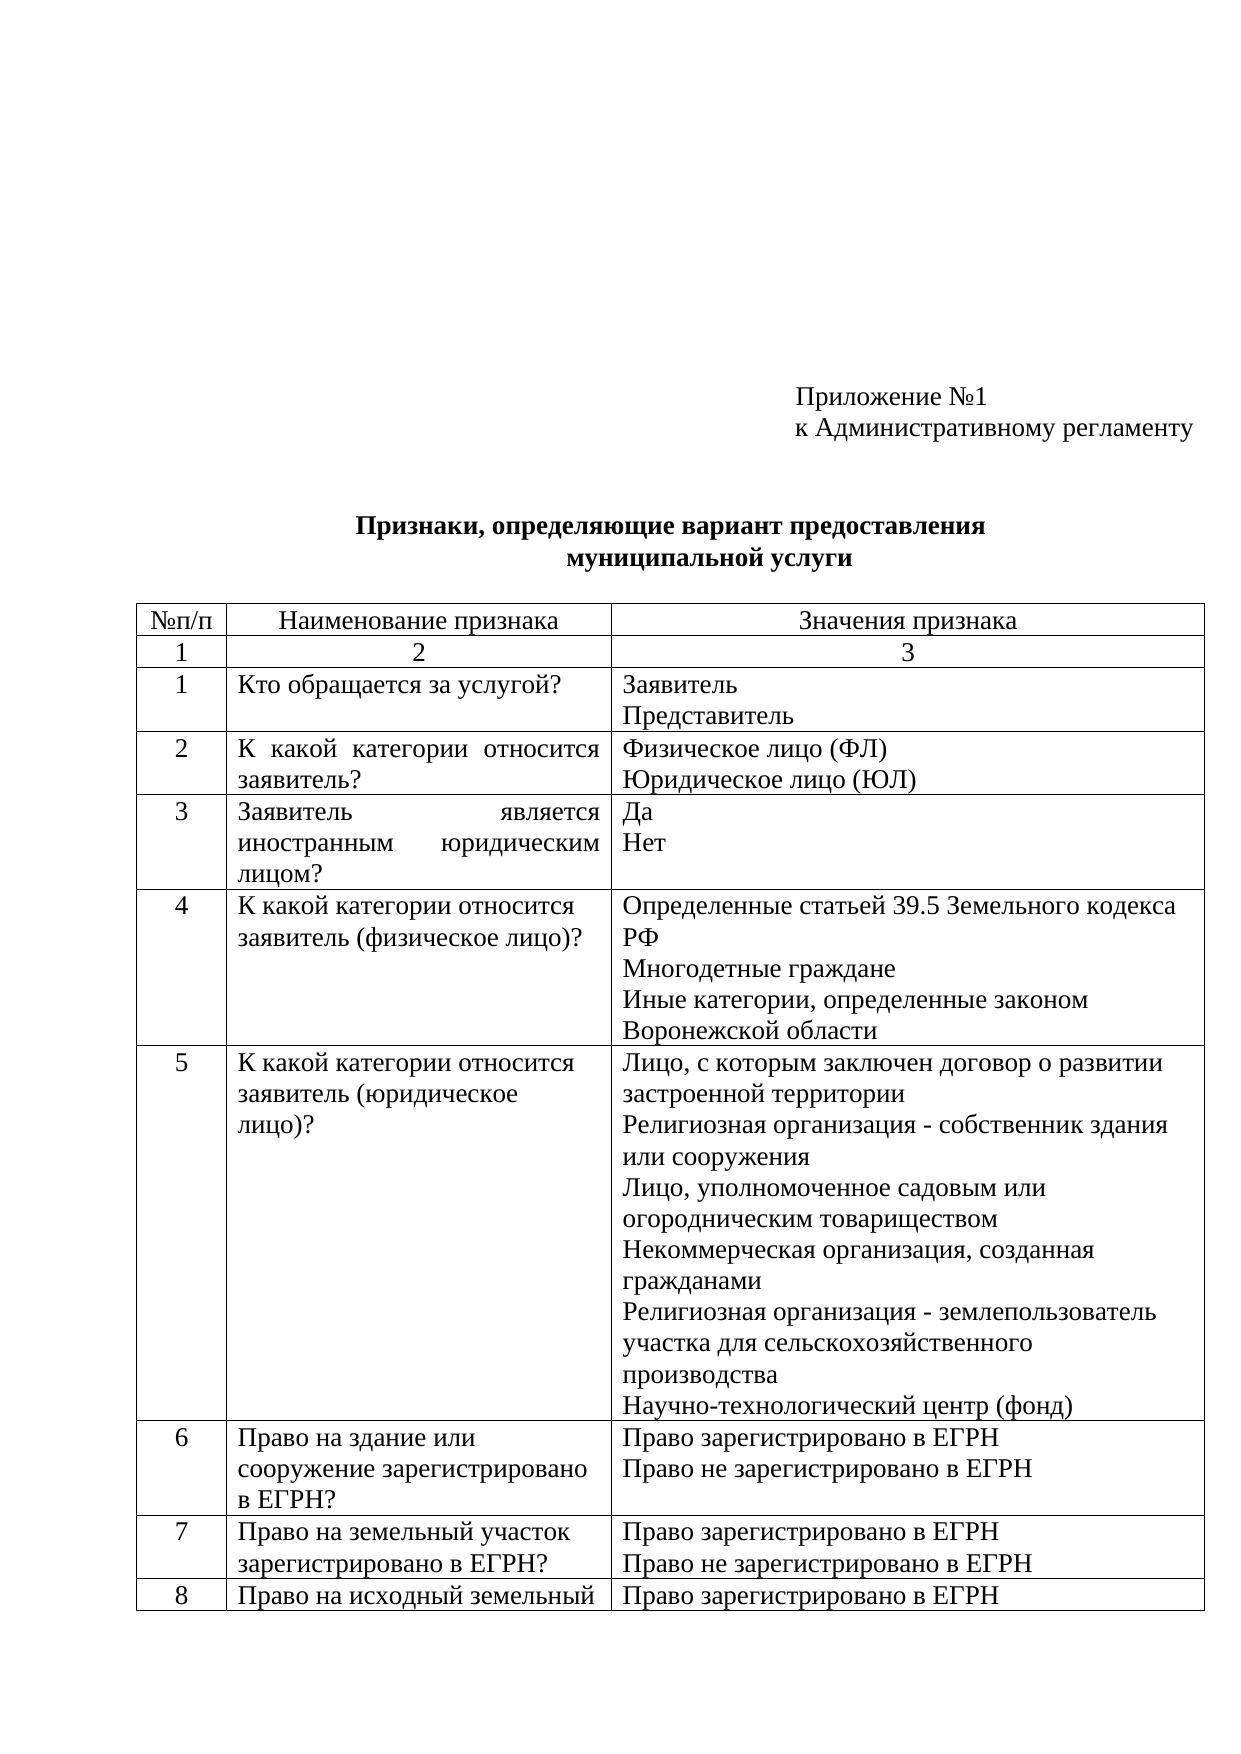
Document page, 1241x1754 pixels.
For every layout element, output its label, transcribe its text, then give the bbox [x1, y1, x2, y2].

table_cell 2 [227, 636, 611, 667]
table_cell 1 [137, 636, 226, 667]
table_cell 6 [137, 1421, 226, 1514]
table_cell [227, 1579, 611, 1610]
table_cell 5 [137, 1046, 226, 1420]
table_cell Физическое лицо (ФЛ) Юридическое лицо (ЮЛ) [612, 732, 1204, 794]
table_cell К какой категории относится заявитель (физическое лицо)? [227, 890, 611, 1045]
table_cell Кто обращается за услугой? [227, 668, 611, 731]
table_cell К какой категории относится заявитель (юридическое лицо)? [227, 1046, 611, 1420]
table_cell 3 [612, 636, 1204, 667]
table_cell Лицо, с которым заключен договор о развитии застроенной территории Религиозная организация - собственник здания или сооружения Лицо, уполномоченное садовым или огородническим товариществом Некоммерческая организация, созданная гражданами Религиозная организация - землепользователь участка для сельскохозяйственного производства Научно-технологический центр (фонд) [612, 1046, 1204, 1420]
title Признаки, определяющие вариант предоставления [148, 509, 1194, 541]
table_cell Право зарегистрировано в ЕГРН Право не зарегистрировано в ЕГРН [612, 1421, 1204, 1514]
table_cell 4 [137, 890, 226, 1045]
table_header Наименование признака [227, 604, 611, 635]
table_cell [612, 1579, 1204, 1610]
table_cell 8 [137, 1579, 226, 1610]
text Приложение №1 [513, 380, 1194, 411]
table_cell Право на здание или сооружение зарегистрировано в ЕГРН? [227, 1421, 611, 1514]
text муниципальной услуги [148, 541, 1194, 572]
table_header №п/п [137, 604, 226, 635]
table_cell К какой категории относится заявитель? [227, 732, 611, 794]
table_cell 1 [137, 668, 226, 731]
table_cell 3 [137, 795, 226, 888]
table_cell Заявитель Представитель [612, 668, 1204, 731]
table_cell Да Нет [612, 795, 1204, 888]
table_cell Определенные статьей 39.5 Земельного кодекса РФ Многодетные граждане Иные категории, определенные законом Воронежской области [612, 890, 1204, 1045]
table_header Значения признака [612, 604, 1204, 635]
table_cell 7 [137, 1516, 226, 1578]
table_cell Право на земельный участок зарегистрировано в ЕГРН? [227, 1516, 611, 1578]
table_cell Заявитель является иностранным юридическим лицом? [227, 795, 611, 888]
table_cell 2 [137, 732, 226, 794]
text к Административному регламенту [148, 411, 1194, 442]
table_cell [612, 1516, 1204, 1578]
